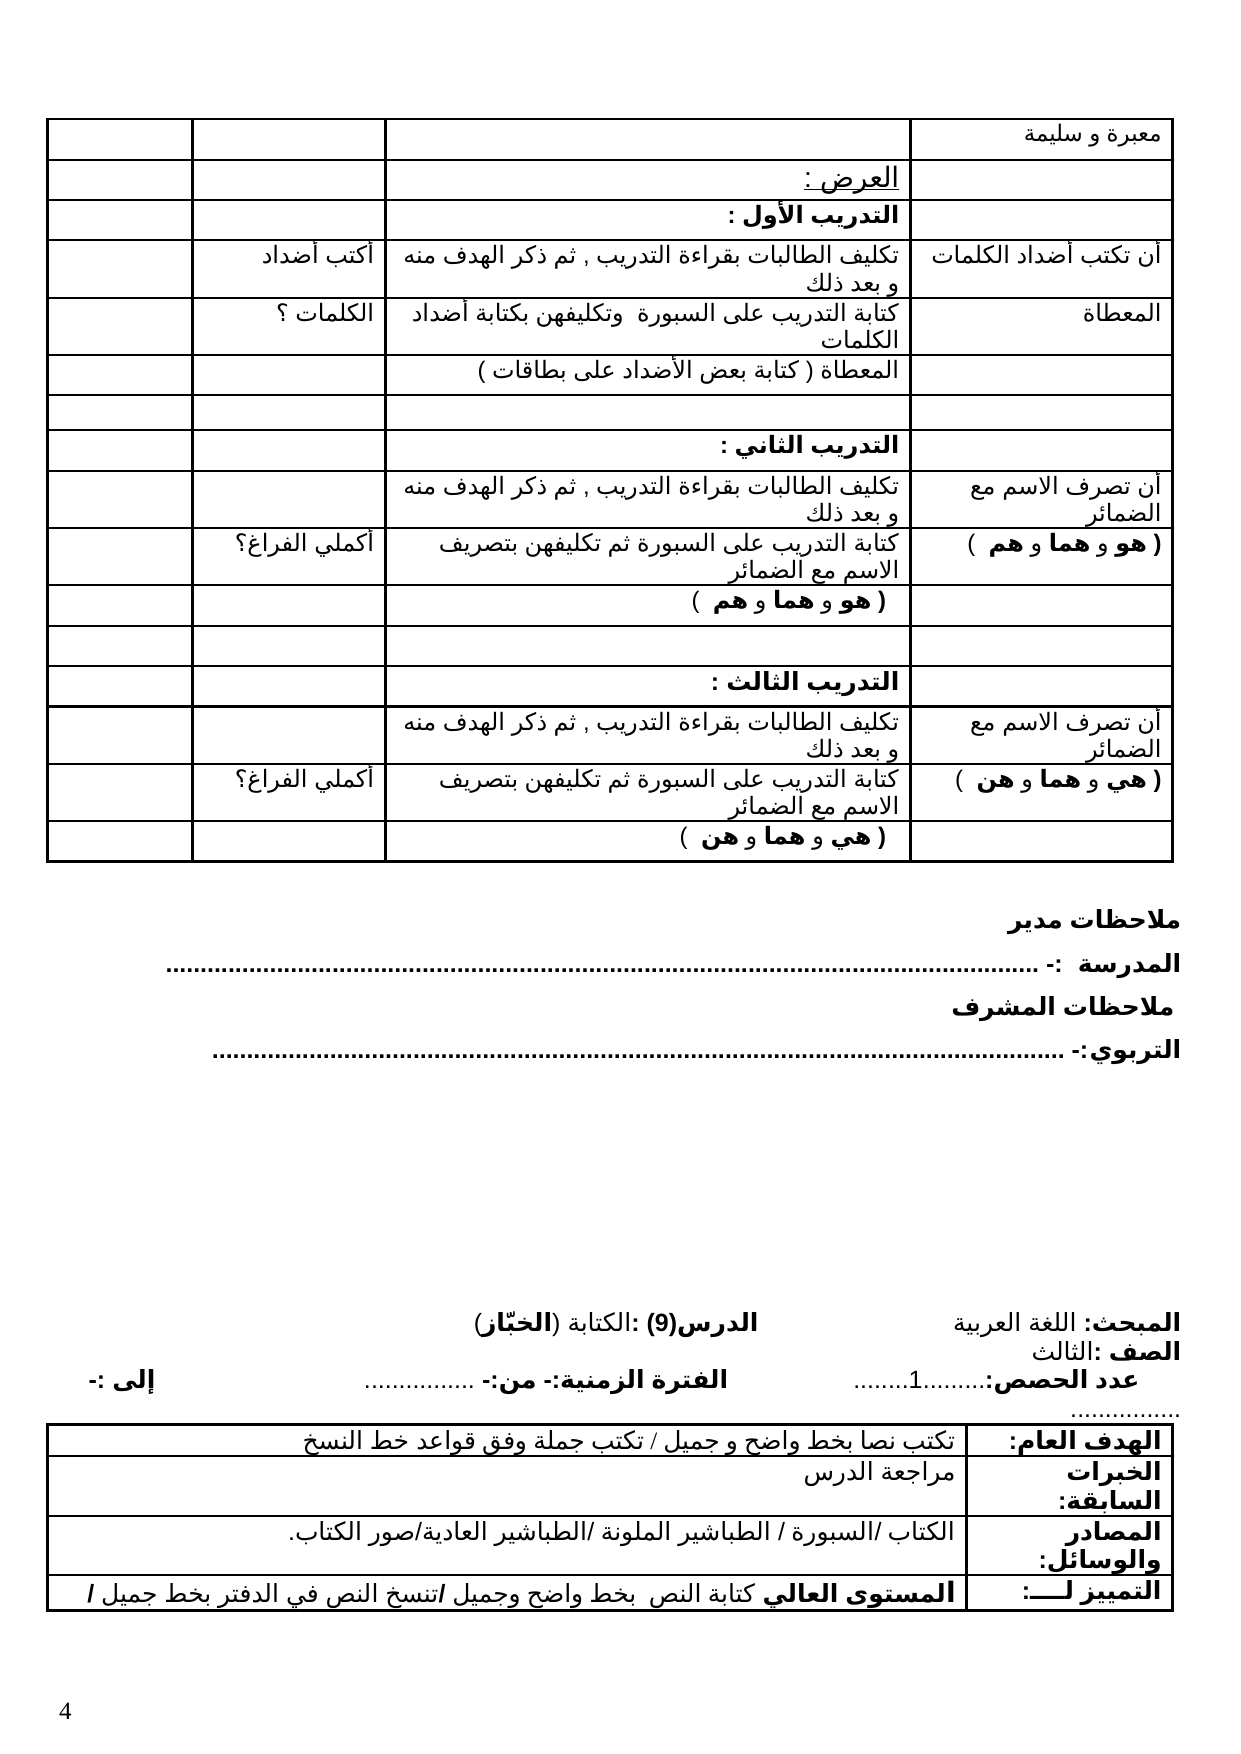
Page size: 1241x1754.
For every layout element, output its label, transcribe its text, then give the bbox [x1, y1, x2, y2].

table_cell [49, 765, 191, 820]
table_cell العرض : [387, 161, 909, 199]
table_cell [49, 241, 191, 297]
table_cell [49, 201, 191, 239]
table_cell [49, 586, 191, 624]
table_cell الخبرات السابقة: [968, 1457, 1171, 1514]
table_cell [49, 396, 191, 429]
table_cell [194, 472, 384, 527]
table_cell [49, 667, 191, 705]
table_cell [49, 431, 191, 469]
table_cell [49, 356, 191, 394]
table_cell التدريب الثالث : [387, 667, 909, 705]
table_cell [194, 822, 384, 860]
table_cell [49, 1576, 965, 1609]
table_cell التدريب الأول : [387, 201, 909, 239]
table_cell المصادر والوسائل: [968, 1517, 1171, 1574]
table_cell كتابة التدريب على السبورة ثم تكليفهن بتصريف الاسم مع الضمائر [387, 765, 909, 820]
table_cell [194, 161, 384, 199]
table_cell [387, 396, 909, 429]
table_cell المعطاة ( كتابة بعض الأضداد على بطاقات ) [387, 356, 909, 394]
table_cell [912, 201, 1171, 239]
table_cell ( هي و هما و هن ) [387, 822, 909, 860]
table_cell المعطاة [912, 299, 1171, 354]
table_cell ( هي و هما و هن ) [912, 765, 1171, 820]
table_cell [912, 667, 1171, 705]
table_cell [194, 356, 384, 394]
table_cell كتابة التدريب على السبورة ثم تكليفهن بتصريف الاسم مع الضمائر [387, 529, 909, 584]
text ملاحظات مدير المدرسة :- .............................................................................................................................. [59, 906, 1181, 977]
table_cell أكملي الفراغ؟ [194, 765, 384, 820]
table_cell [49, 472, 191, 527]
table_cell [194, 586, 384, 624]
table_cell التدريب الثاني : [387, 431, 909, 469]
table_cell [49, 627, 191, 665]
table_cell [194, 627, 384, 665]
table_cell [49, 708, 191, 763]
table_cell أن تصرف الاسم مع الضمائر [912, 708, 1171, 763]
table_cell التمييز لــــ: [968, 1576, 1171, 1609]
table_cell [912, 586, 1171, 624]
table_cell [912, 356, 1171, 394]
table_cell أن تصرف الاسم مع الضمائر [912, 472, 1171, 527]
table_cell [387, 627, 909, 665]
table_cell [194, 431, 384, 469]
table_cell [194, 667, 384, 705]
table_cell [912, 822, 1171, 860]
table_cell تكليف الطالبات بقراءة التدريب , ثم ذكر الهدف منه و بعد ذلك [387, 708, 909, 763]
table_cell أكملي الفراغ؟ [194, 529, 384, 584]
table_cell [912, 161, 1171, 199]
table_cell [49, 299, 191, 354]
table_cell أكتب أضداد [194, 241, 384, 297]
table_cell أن تكتب أضداد الكلمات [912, 241, 1171, 297]
table_cell [912, 627, 1171, 665]
table_cell [49, 161, 191, 199]
table_cell [387, 120, 909, 158]
table_cell تكليف الطالبات بقراءة التدريب , ثم ذكر الهدف منه و بعد ذلك [387, 241, 909, 297]
table_cell ( هو و هما و هم ) [912, 529, 1171, 584]
table_cell [49, 822, 191, 860]
table_cell [49, 529, 191, 584]
table_cell [194, 708, 384, 763]
table_cell [49, 120, 191, 158]
table_cell [194, 201, 384, 239]
table_cell [912, 396, 1171, 429]
table_cell مراجعة الدرس [49, 1457, 965, 1514]
table_cell تكليف الطالبات بقراءة التدريب , ثم ذكر الهدف منه و بعد ذلك [387, 472, 909, 527]
table_cell [912, 431, 1171, 469]
table_header تكتب نصا بخط واضح و جميل / تكتب جملة وفق قواعد خط النسخ [49, 1426, 965, 1455]
table_cell [194, 120, 384, 158]
table_cell ( هو و هما و هم ) [387, 586, 909, 624]
text المبحث: اللغة العربية الدرس(9) :الكتابة (الخبّاز) الصف :الثالث [59, 1308, 1181, 1366]
table_cell [194, 396, 384, 429]
table_cell الكتاب /السبورة / الطباشير الملونة /الطباشير العادية/صور الكتاب. [49, 1517, 965, 1574]
table_header الهدف العام: [968, 1426, 1171, 1455]
table_cell كتابة التدريب على السبورة وتكليفهن بكتابة أضداد الكلمات [387, 299, 909, 354]
text ملاحظات المشرف التربوي:- ........................................................................................................................... [59, 992, 1181, 1064]
text عدد الحصص:.........1........ الفترة الزمنية:- من:- ................ إلى :- ................ [59, 1366, 1181, 1423]
table_cell الكلمات ؟ [194, 299, 384, 354]
table_cell معبرة و سليمة [912, 120, 1171, 158]
